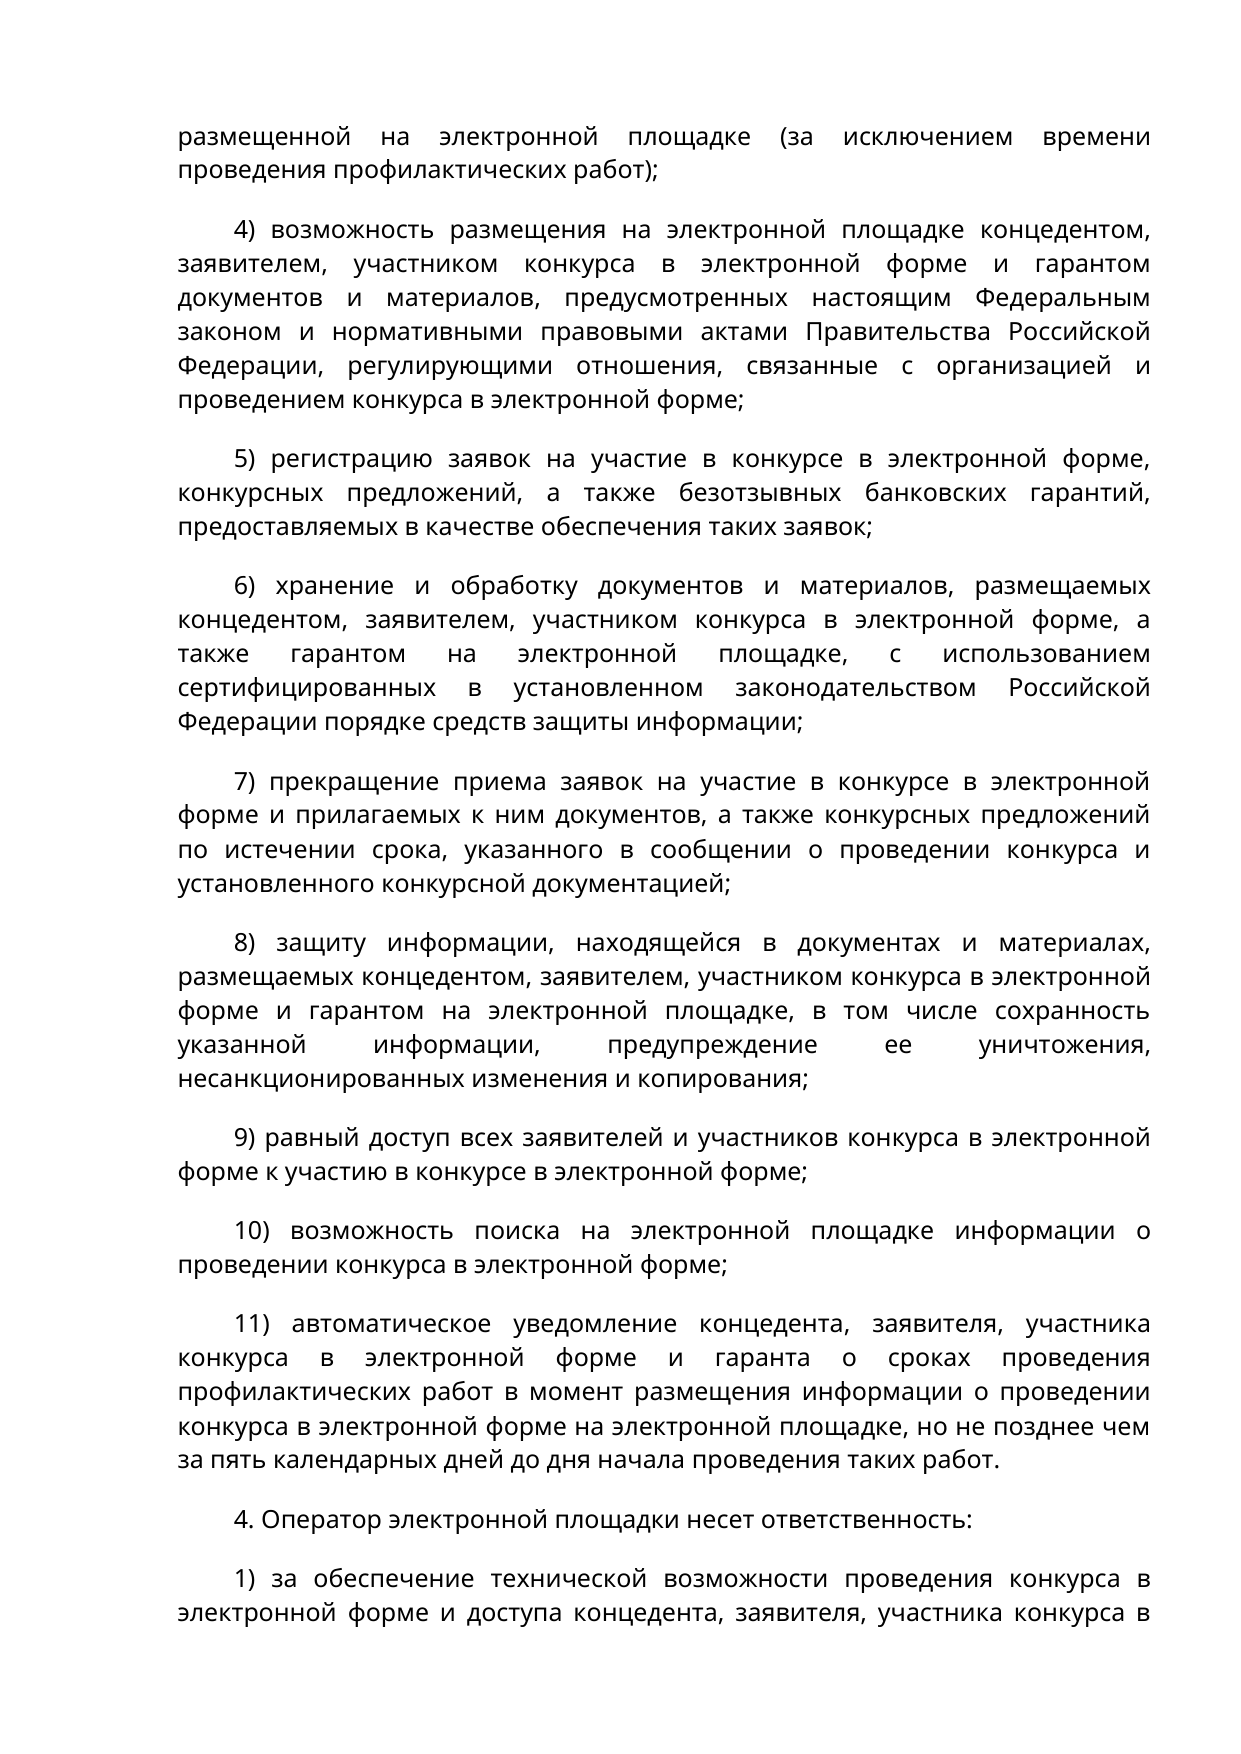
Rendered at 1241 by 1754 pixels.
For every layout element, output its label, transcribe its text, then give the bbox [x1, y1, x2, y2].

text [177, 1560, 1152, 1628]
text 5) регистрацию заявок на участие в конкурсе в электронной форме, конкурсных предложений, а также безотзывных банковских гарантий, предоставляемых в качестве обеспечения таких заявок; [177, 441, 1152, 543]
text 10) возможность поиска на электронной площадке информации о проведении конкурса в электронной форме; [177, 1213, 1152, 1281]
text 6) хранение и обработку документов и материалов, размещаемых концедентом, заявителем, участником конкурса в электронной форме, а также гарантом на электронной площадке, с использованием сертифицированных в установленном законодательством Российской Федерации порядке средств защиты информации; [177, 568, 1152, 738]
text 4. Оператор электронной площадки несет ответственность: [177, 1501, 1152, 1535]
text 9) равный доступ всех заявителей и участников конкурса в электронной форме к участию в конкурсе в электронной форме; [177, 1120, 1152, 1188]
text 7) прекращение приема заявок на участие в конкурсе в электронной форме и прилагаемых к ним документов, а также конкурсных предложений по истечении срока, указанного в сообщении о проведении конкурса и установленного конкурсной документацией; [177, 763, 1152, 899]
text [177, 118, 1152, 186]
text 11) автоматическое уведомление концедента, заявителя, участника конкурса в электронной форме и гаранта о сроках проведения профилактических работ в момент размещения информации о проведении конкурса в электронной форме на электронной площадке, но не позднее чем за пять календарных дней до дня начала проведения таких работ. [177, 1306, 1152, 1476]
text 8) защиту информации, находящейся в документах и материалах, размещаемых концедентом, заявителем, участником конкурса в электронной форме и гарантом на электронной площадке, в том числе сохранность указанной информации, предупреждение ее уничтожения, несанкционированных изменения и копирования; [177, 924, 1152, 1095]
text 4) возможность размещения на электронной площадке концедентом, заявителем, участником конкурса в электронной форме и гарантом документов и материалов, предусмотренных настоящим Федеральным законом и нормативными правовыми актами Правительства Российской Федерации, регулирующими отношения, связанные с организацией и проведением конкурса в электронной форме; [177, 211, 1152, 416]
